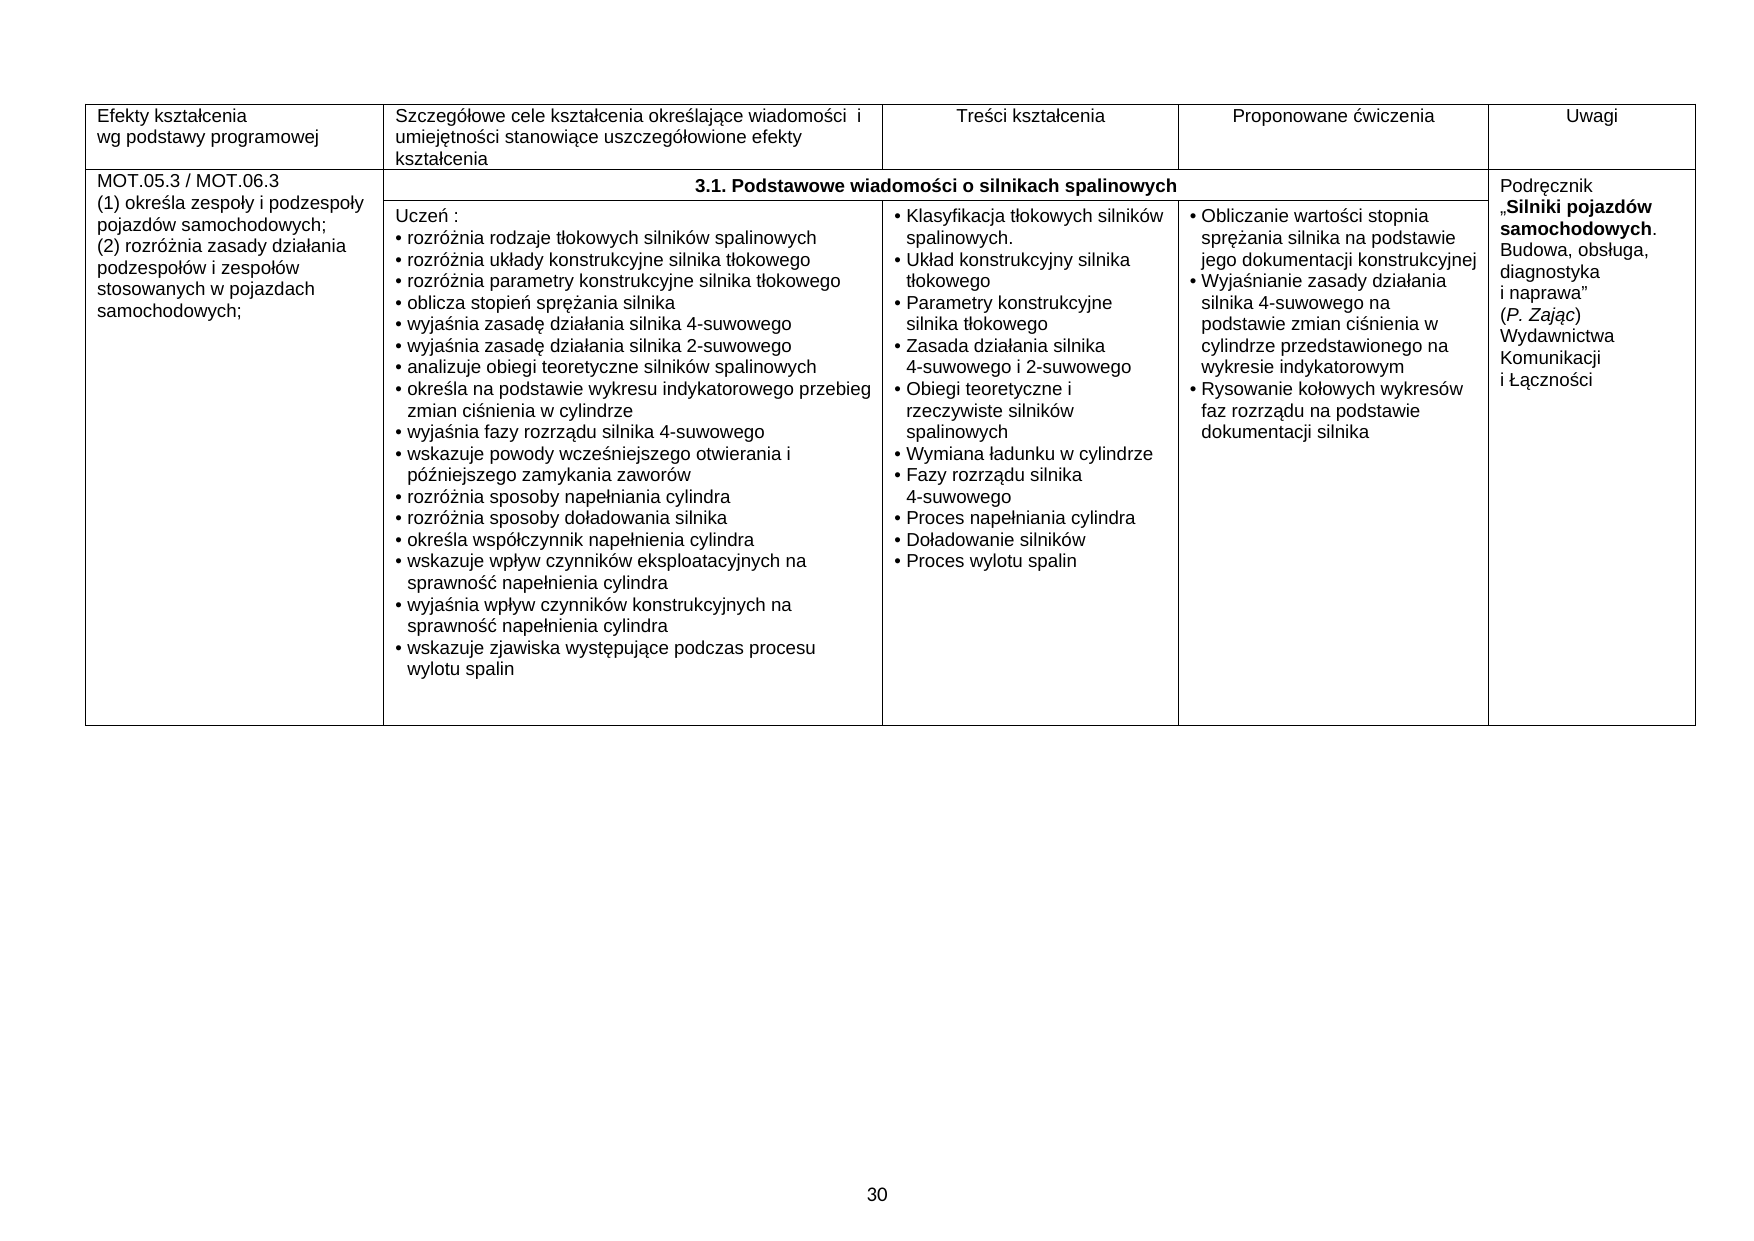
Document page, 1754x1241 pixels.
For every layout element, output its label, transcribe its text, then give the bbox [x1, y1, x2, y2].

table_header Efekty kształcenia wg podstawy programowej [86, 105, 383, 169]
table_cell Obliczanie wartości stopnia sprężania silnika na podstawie jego dokumentacji konstrukcyjnej Wyjaśnianie zasady działania silnika 4-suwowego na podstawie zmian ciśnienia w cylindrze przedstawionego na wykresie indykatorowym Rysowanie kołowych wykresów faz rozrządu na podstawie dokumentacji silnika [1179, 201, 1488, 725]
table_header Treści kształcenia [883, 105, 1178, 169]
table_cell Uczeń : rozróżnia rodzaje tłokowych silników spalinowych rozróżnia układy konstrukcyjne silnika tłokowego rozróżnia parametry konstrukcyjne silnika tłokowego oblicza stopień sprężania silnika wyjaśnia zasadę działania silnika 4-suwowego wyjaśnia zasadę działania silnika 2-suwowego analizuje obiegi teoretyczne silników spalinowych określa na podstawie wykresu indykatorowego przebieg zmian ciśnienia w cylindrze wyjaśnia fazy rozrządu silnika 4-suwowego wskazuje powody wcześniejszego otwierania i późniejszego zamykania zaworów rozróżnia sposoby napełniania cylindra rozróżnia sposoby doładowania silnika określa współczynnik napełnienia cylindra wskazuje wpływ czynników eksploatacyjnych na sprawność napełnienia cylindra wyjaśnia wpływ czynników konstrukcyjnych na sprawność napełnienia cylindra wskazuje zjawiska występujące podczas procesu wylotu spalin [384, 201, 882, 725]
table_cell Podręcznik „Silniki pojazdów samochodowych. Budowa, obsługa, diagnostyka i naprawa” (P. Zając) Wydawnictwa Komunikacji i Łączności [1489, 170, 1695, 725]
table_header Szczegółowe cele kształcenia określające wiadomości i umiejętności stanowiące uszczegółowione efekty kształcenia [384, 105, 882, 169]
table_header Uwagi [1489, 105, 1695, 169]
table_cell 3.1. Podstawowe wiadomości o silnikach spalinowych [384, 170, 1488, 200]
table_cell Klasyfikacja tłokowych silników spalinowych. Układ konstrukcyjny silnika tłokowego Parametry konstrukcyjne silnika tłokowego Zasada działania silnika 4-suwowego i 2-suwowego Obiegi teoretyczne i rzeczywiste silników spalinowych Wymiana ładunku w cylindrze Fazy rozrządu silnika 4-suwowego Proces napełniania cylindra Doładowanie silników Proces wylotu spalin [883, 201, 1178, 725]
table_cell MOT.05.3 / MOT.06.3 (1) określa zespoły i podzespoły pojazdów samochodowych; (2) rozróżnia zasady działania podzespołów i zespołów stosowanych w pojazdach samochodowych; [86, 170, 383, 725]
table_header Proponowane ćwiczenia [1179, 105, 1488, 169]
